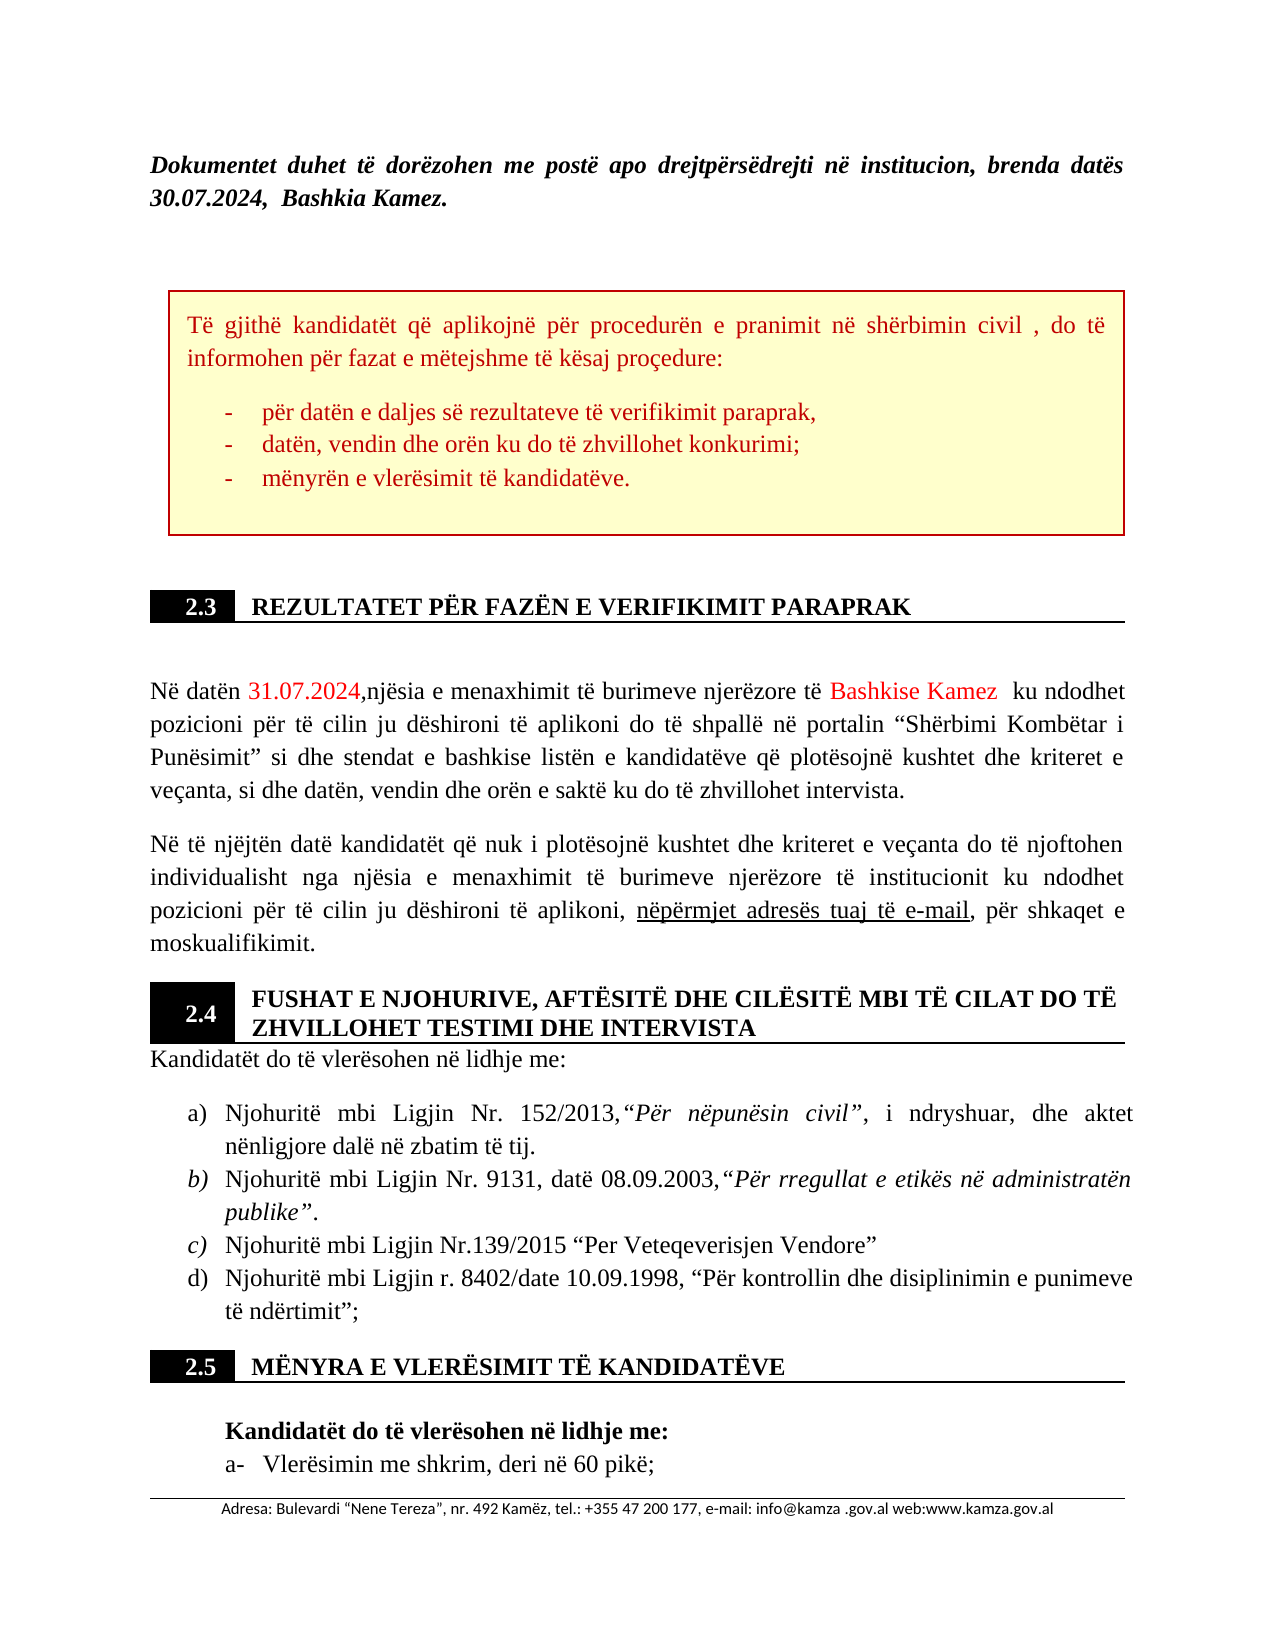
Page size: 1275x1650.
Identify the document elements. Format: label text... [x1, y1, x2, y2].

text Në të njëjtën datë kandidatët që nuk i plotësojnë kushtet dhe kriteret e veçanta do të njoftohen individualisht nga njësia e menaxhimit të burimeve njerëzore të institucionit ku ndodhet pozicioni për të cilin ju dëshironi të aplikoni, nëpërmjet adresës tuaj të e-mail, për shkaqet e moskualifikimit. [150, 829, 1125, 957]
text Në datën 31.07.2024,njësia e menaxhimit të burimeve njerëzore të Bashkise Kamez ku ndodhet pozicioni për të cilin ju dëshironi të aplikoni do të shpallë në portalin “Shërbimi Kombëtar i Punësimit” si dhe stendat e bashkise listën e kandidatëve që plotësojnë kushtet dhe kriteret e veçanta, si dhe datën, vendin dhe orën e saktë ku do të zhvillohet intervista. [150, 676, 1125, 804]
table_header 2.4 [152, 984, 233, 1042]
table_header Të gjithë kandidatët që aplikojnë për procedurën e pranimit në shërbimin civil , do të informohen për fazat e mëtejshme të kësaj proçedure: për datën e daljes së rezultateve të verifikimit paraprak, datën, vendin dhe orën ku do të zhvillohet konkurimi; mënyrën e vlerësimit të kandidatëve. [170, 292, 1123, 534]
list Njohuritë mbi Ligjin Nr. 9131, datë 08.09.2003,“Për rregullat e etikës në administratën publike”. [187, 1164, 1133, 1226]
list Njohuritë mbi Ligjin Nr.139/2015 “Per Veteqeverisjen Vendore” [187, 1230, 1133, 1259]
list Njohuritë mbi Ligjin r. 8402/date 10.09.1998, “Për kontrollin dhe disiplinimin e punimeve të ndërtimit”; [187, 1263, 1133, 1325]
table_header REZULTATET PËR FAZËN E VERIFIKIMIT PARAPRAK [235, 590, 1125, 621]
text Kandidatët do të vlerësohen në lidhje me: [150, 1044, 1133, 1073]
table_header MËNYRA E VLERËSIMIT TË KANDIDATËVE [235, 1350, 1125, 1381]
text Dokumentet duhet të dorëzohen me postë apo drejtpërsëdrejti në institucion, brenda datës 30.07.2024, Bashkia Kamez. [150, 150, 1125, 212]
list Vlerësimin me shkrim, deri në 60 pikë; [225, 1449, 1133, 1477]
table_header 2.5 [152, 1352, 233, 1381]
table_header FUSHAT E NJOHURIVE, AFTËSITË DHE CILËSITË MBI TË CILAT DO TË ZHVILLOHET TESTIMI DHE INTERVISTA [235, 982, 1125, 1042]
list Njohuritë mbi Ligjin Nr. 152/2013,“Për nëpunësin civil”, i ndryshuar, dhe aktet nënligjore dalë në zbatim të tij. [187, 1098, 1133, 1159]
table_header 2.3 [152, 592, 233, 621]
list Kandidatët do të vlerësohen në lidhje me: [225, 1416, 1133, 1444]
